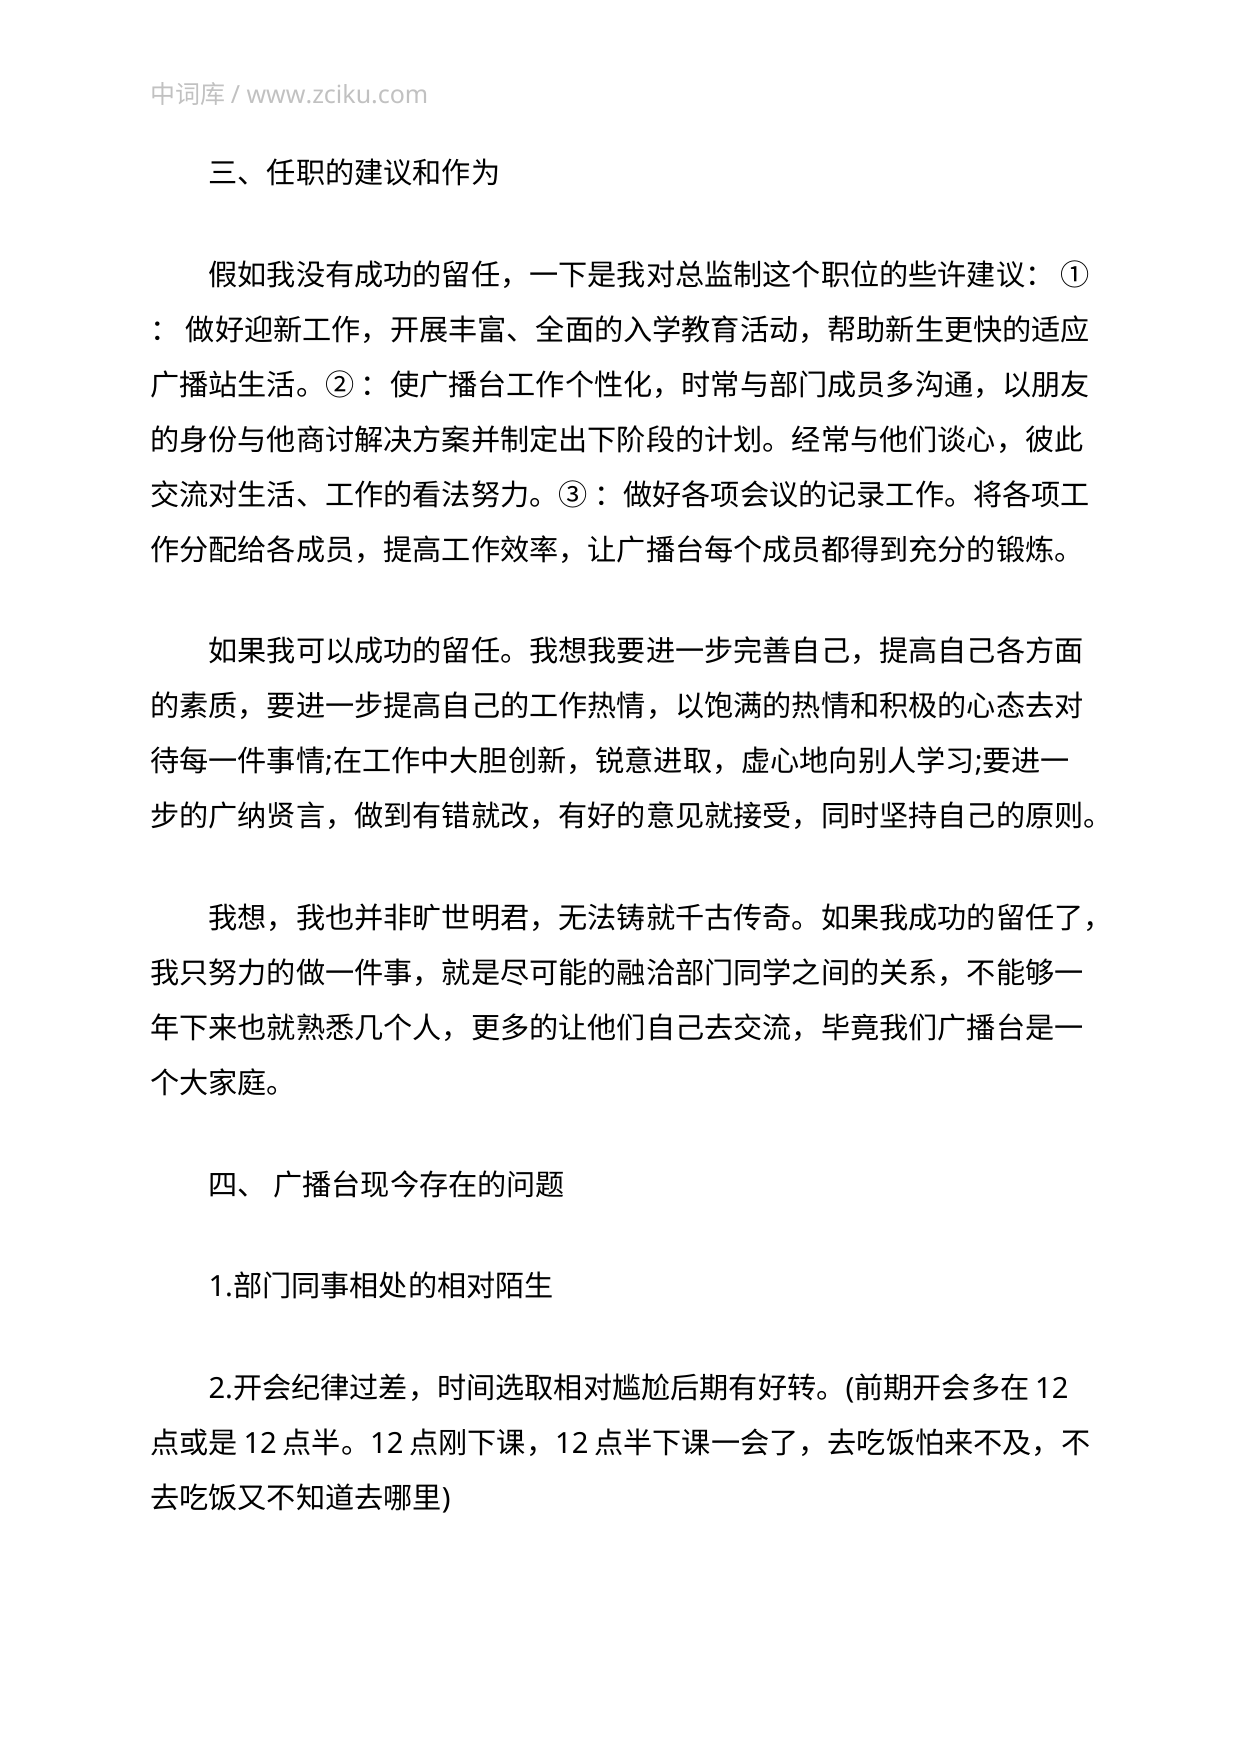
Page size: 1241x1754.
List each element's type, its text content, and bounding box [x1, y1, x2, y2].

text 假如我没有成功的留任，一下是我对总监制这个职位的些许建议： ① ： 做好迎新工作，开展丰富、全面的入学教育活动，帮助新生更快的适应广播站生活。② ：使广播台工作个性化，时常与部门成员多沟通，以朋友的身份与他商讨解决方案并制定出下阶段的计划。经常与他们谈心，彼此交流对生活、工作的看法努力。③ ：做好各项会议的记录工作。将各项工作分配给各成员，提高工作效率，让广播台每个成员都得到充分的锻炼。 [150, 252, 1090, 568]
text 1.部门同事相处的相对陌生 [150, 1263, 1090, 1305]
text 2.开会纪律过差，时间选取相对尴尬后期有好转。(前期开会多在12点或是12点半。12点刚下课，12点半下课一会了，去吃饭怕来不及，不去吃饭又不知道去哪里) [150, 1365, 1090, 1517]
text 我想，我也并非旷世明君，无法铸就千古传奇。如果我成功的留任了，我只努力的做一件事，就是尽可能的融洽部门同学之间的关系，不能够一年下来也就熟悉几个人，更多的让他们自己去交流，毕竟我们广播台是一个大家庭。 [150, 894, 1090, 1102]
text 四、 广播台现今存在的问题 [150, 1161, 1090, 1203]
text 如果我可以成功的留任。我想我要进一步完善自己，提高自己各方面的素质，要进一步提高自己的工作热情，以饱满的热情和积极的心态去对待每一件事情;在工作中大胆创新，锐意进取，虚心地向别人学习;要进一步的广纳贤言，做到有错就改，有好的意见就接受，同时坚持自己的原则。 [150, 628, 1090, 835]
text 三、任职的建议和作为 [150, 150, 1090, 192]
